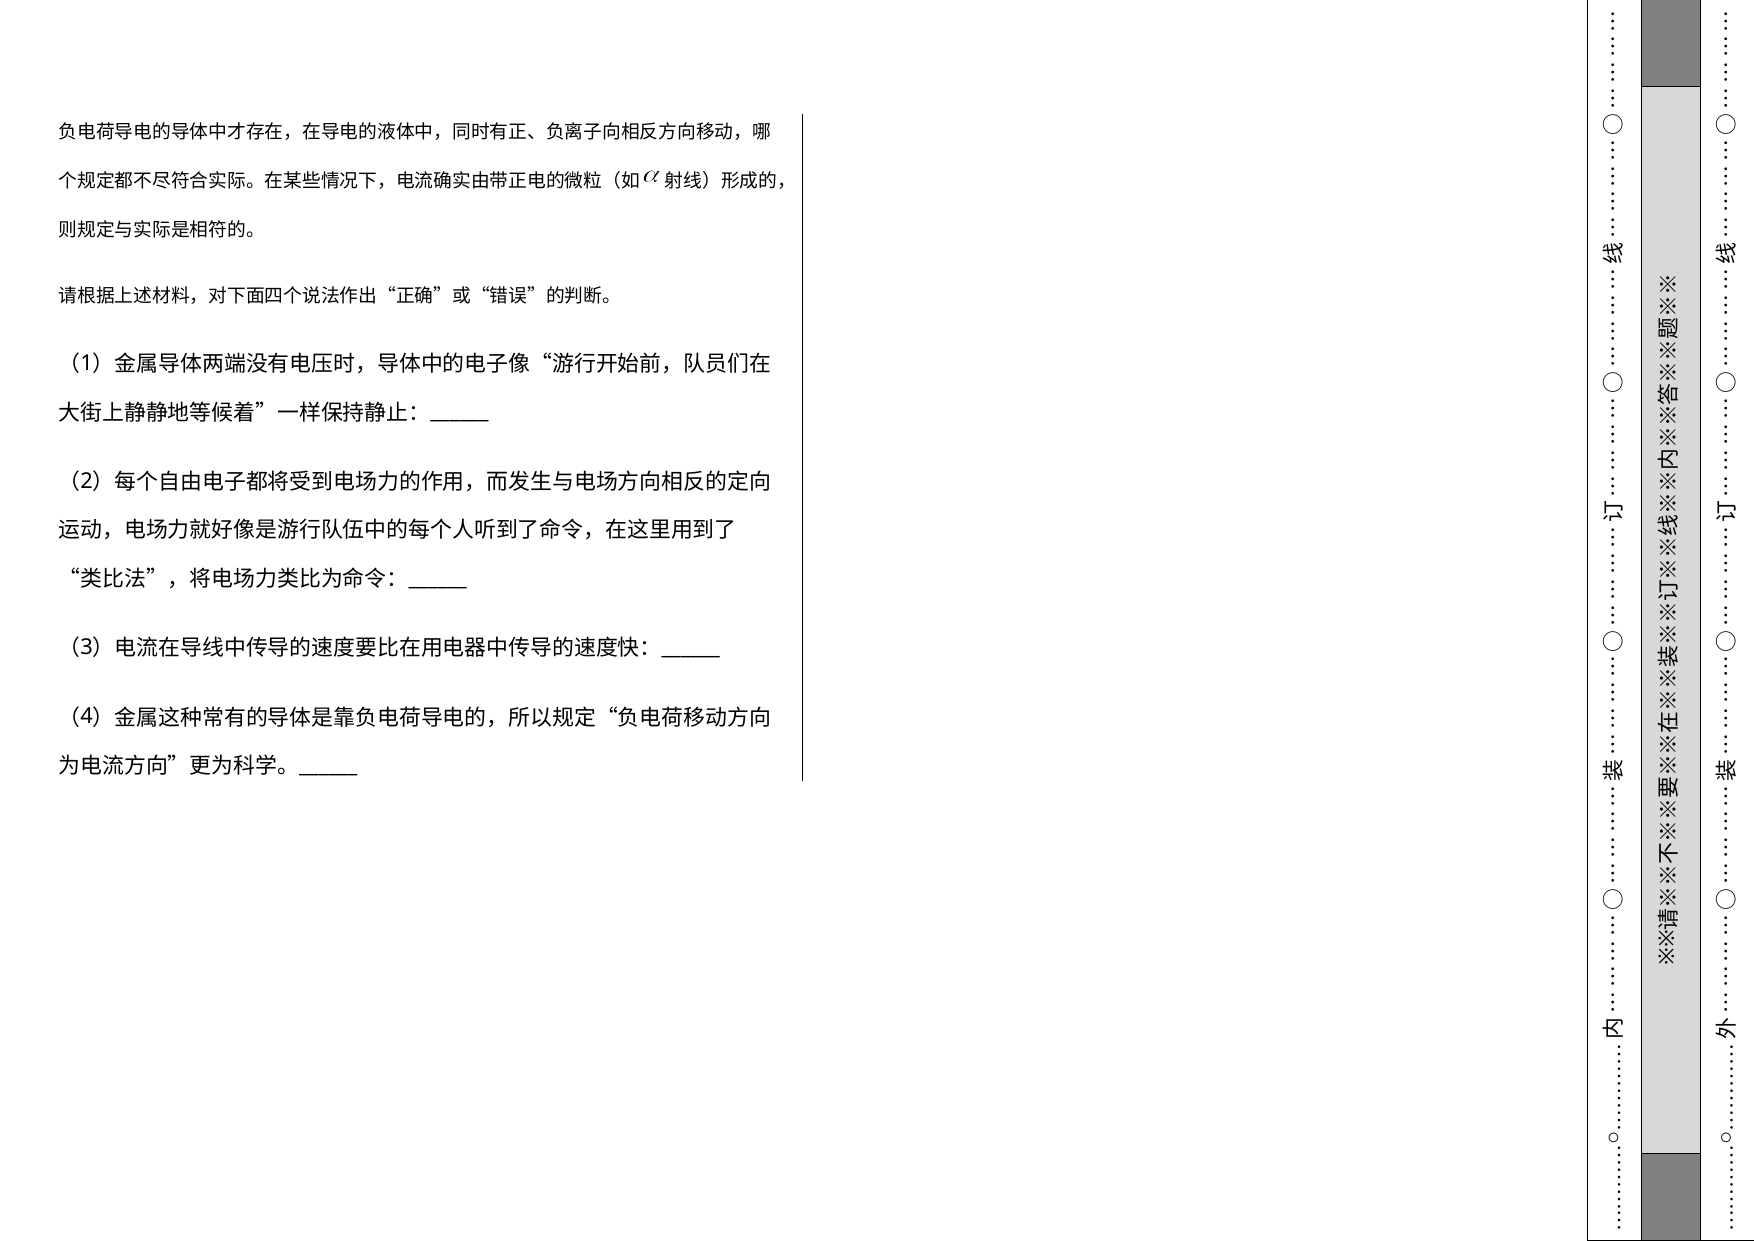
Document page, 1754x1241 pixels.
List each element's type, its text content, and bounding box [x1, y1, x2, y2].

text （4）金属这种常有的导体是靠负电荷导电的，所以规定“负电荷移动方向为电流方向”更为科学。______ [58, 699, 780, 780]
text （3）电流在导线中传导的速度要比在用电器中传导的速度快：______ [58, 630, 780, 662]
text （1）金属导体两端没有电压时，导体中的电子像“游行开始前，队员们在大街上静静地等候着”一样保持静止：______ [58, 345, 780, 427]
text 请根据上述材料，对下面四个说法作出“正确”或“错误”的判断。 [58, 278, 780, 311]
text （2）每个自由电子都将受到电场力的作用，而发生与电场方向相反的定向运动，电场力就好像是游行队伍中的每个人听到了命令，在这里用到了“类比法”，将电场力类比为命令：______ [58, 463, 780, 593]
